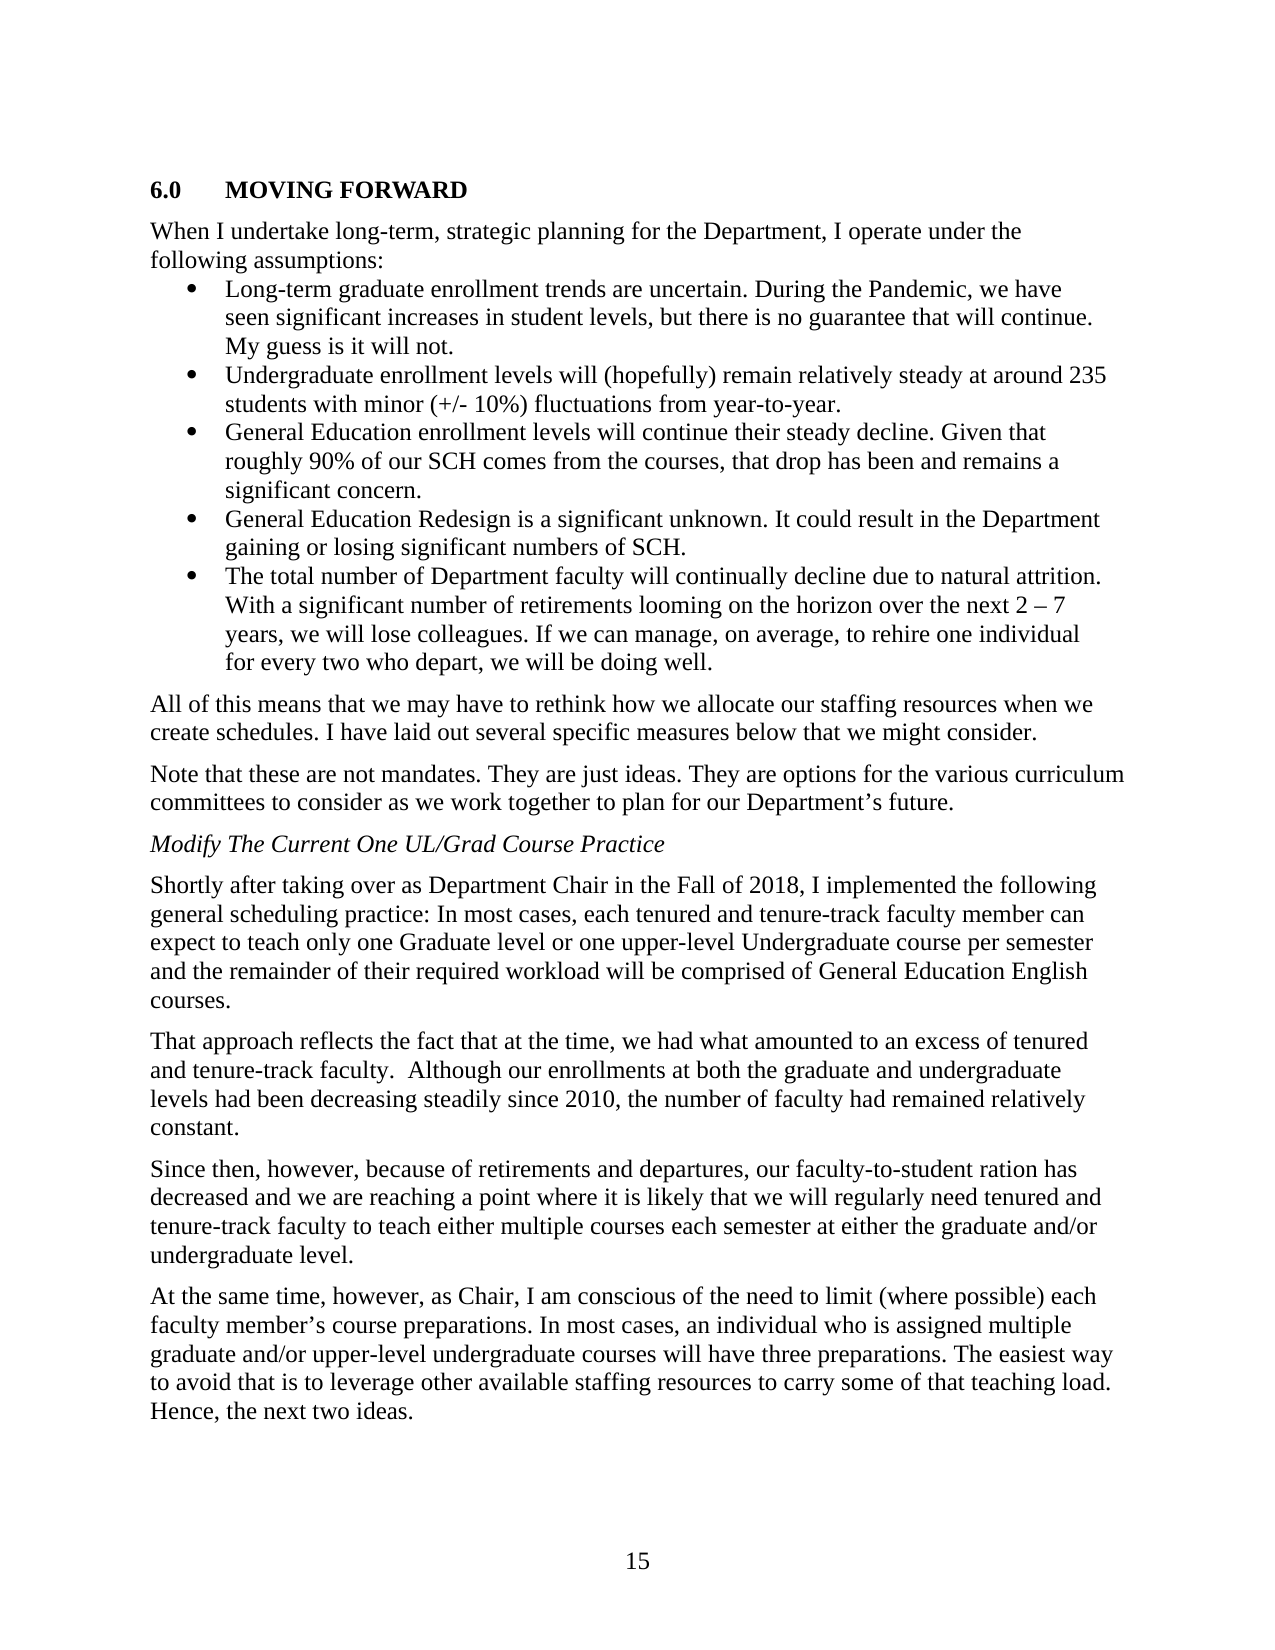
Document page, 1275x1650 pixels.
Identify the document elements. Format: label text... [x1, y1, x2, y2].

list General Education Redesign is a significant unknown. It could result in the Department gaining or losing significant numbers of SCH. [187, 504, 1109, 561]
text All of this means that we may have to rethink how we allocate our staffing resources when we create schedules. I have laid out several specific measures below that we might consider. [150, 689, 1125, 746]
list The total number of Department faculty will continually decline due to natural attrition. With a significant number of retirements looming on the horizon over the next 2 – 7 years, we will lose colleagues. If we can manage, on average, to rehire one individual for every two who depart, we will be doing well. [187, 561, 1109, 676]
text Modify The Current One UL/Grad Course Practice [150, 829, 1125, 857]
text Since then, however, because of retirements and departures, our faculty-to-student ration has decreased and we are reaching a point where it is likely that we will regularly need tenured and tenure-track faculty to teach either multiple courses each semester at either the graduate and/or undergraduate level. [150, 1154, 1125, 1269]
text That approach reflects the fact that at the time, we had what amounted to an excess of tenured and tenure-track faculty. Although our enrollments at both the graduate and undergraduate levels had been decreasing steadily since 2010, the number of faculty had remained relatively constant. [150, 1026, 1125, 1141]
list Long-term graduate enrollment trends are uncertain. During the Pandemic, we have seen significant increases in student levels, but there is no guarantee that will continue. My guess is it will not. [187, 274, 1109, 360]
text Note that these are not mandates. They are just ideas. They are options for the various curriculum committees to consider as we work together to plan for our Department’s future. [150, 759, 1125, 816]
list Undergraduate enrollment levels will (hopefully) remain relatively steady at around 235 students with minor (+/- 10%) fluctuations from year-to-year. [187, 360, 1109, 417]
subtitle Moving Forward [150, 175, 1125, 204]
text Shortly after taking over as Department Chair in the Fall of 2018, I implemented the following general scheduling practice: In most cases, each tenured and tenure-track faculty member can expect to teach only one Graduate level or one upper-level Undergraduate course per semester and the remainder of their required workload will be comprised of General Education English courses. [150, 870, 1125, 1014]
text When I undertake long-term, strategic planning for the Department, I operate under the following assumptions: [150, 216, 1125, 274]
text At the same time, however, as Chair, I am conscious of the need to limit (where possible) each faculty member’s course preparations. In most cases, an individual who is assigned multiple graduate and/or upper-level undergraduate courses will have three preparations. The easiest way to avoid that is to leverage other available staffing resources to carry some of that teaching load. Hence, the next two ideas. [150, 1281, 1125, 1425]
list General Education enrollment levels will continue their steady decline. Given that roughly 90% of our SCH comes from the courses, that drop has been and remains a significant concern. [187, 417, 1109, 504]
